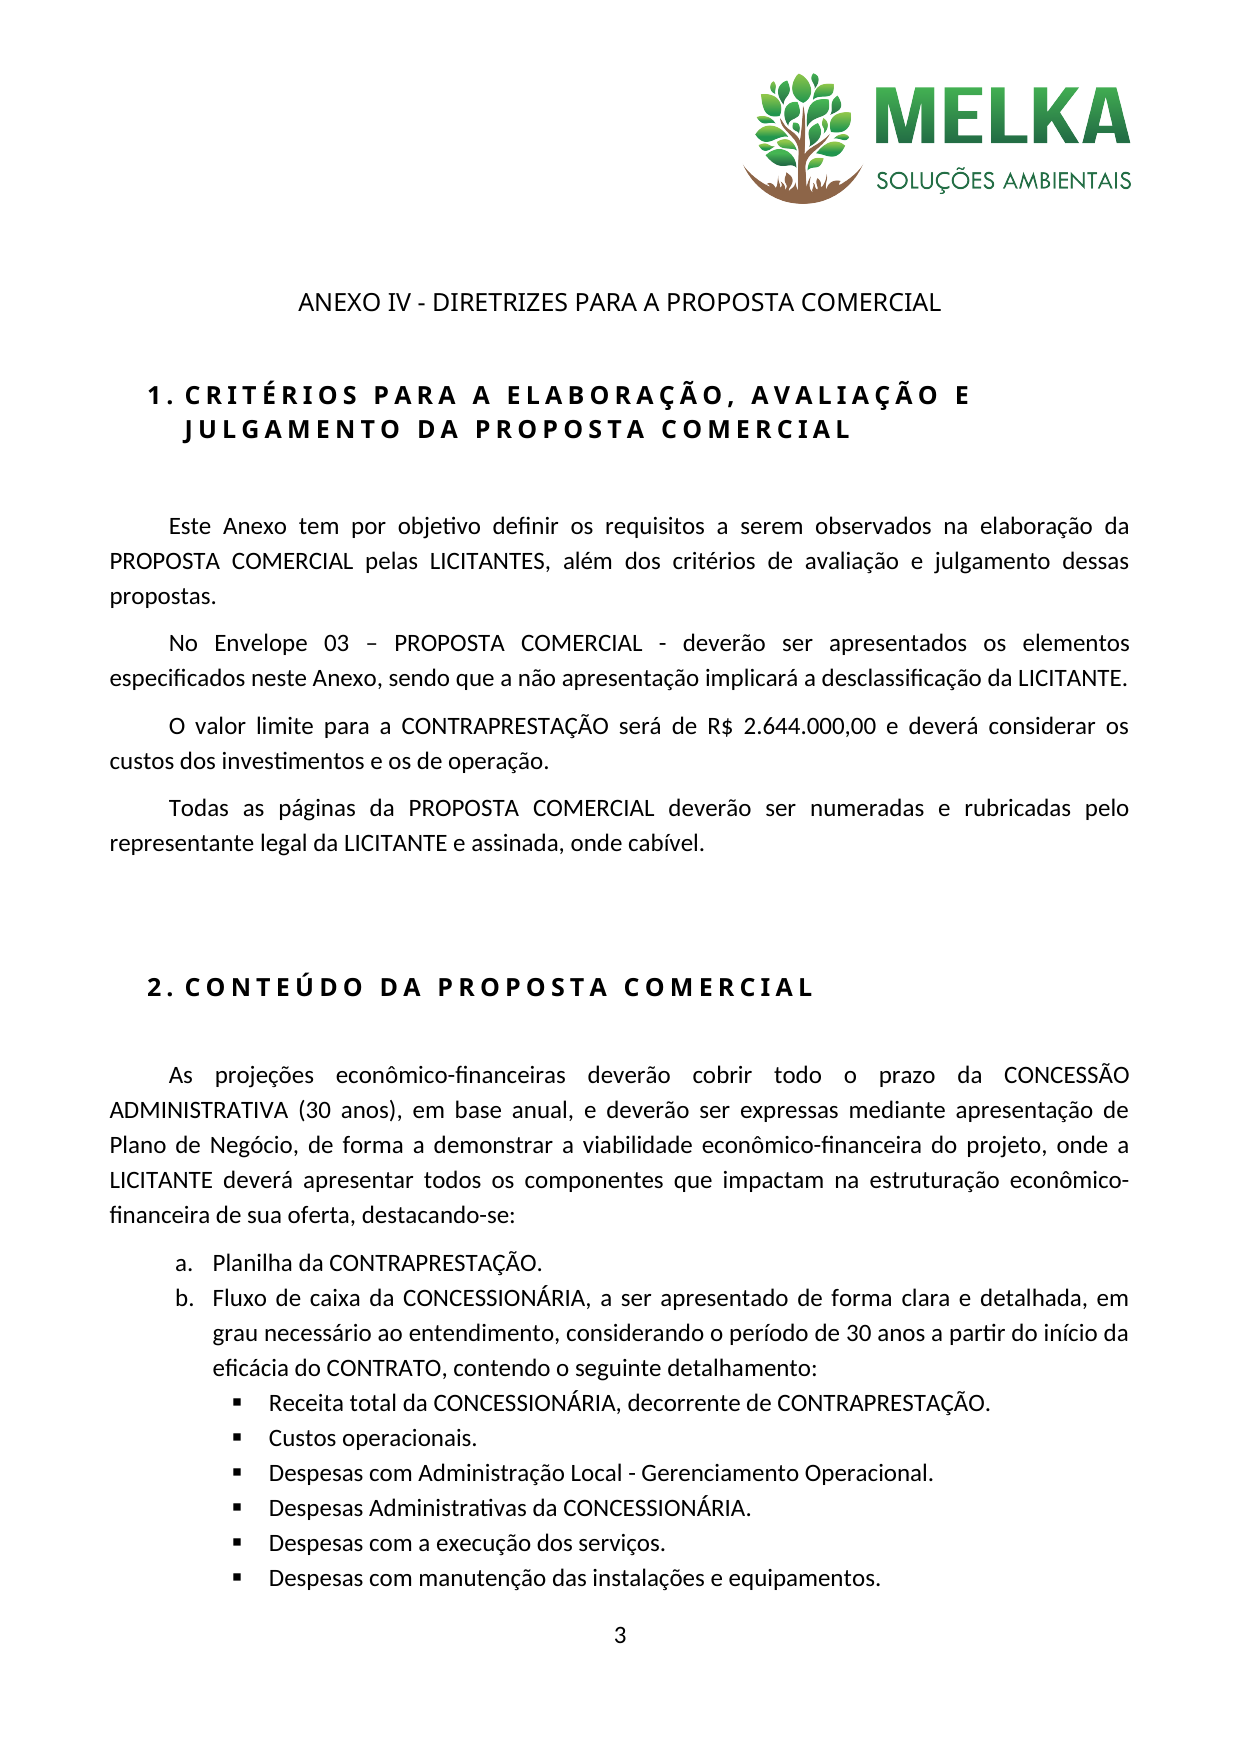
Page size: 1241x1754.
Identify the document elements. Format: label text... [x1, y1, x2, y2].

text O valor limite para a CONTRAPRESTAÇÃO será de R$ 2.644.000,00 e deverá considerar os custos dos investimentos e os de operação. [109, 710, 1131, 775]
picture [742, 73, 1131, 204]
list Fluxo de caixa da CONCESSIONÁRIA, a ser apresentado de forma clara e detalhada, em grau necessário ao entendimento, considerando o período de 30 anos a partir do início da eficácia do CONTRATO, contendo o seguinte detalhamento: [175, 1282, 1131, 1382]
text Este Anexo tem por objetivo definir os requisitos a serem observados na elaboração da PROPOSTA COMERCIAL pelas LICITANTES, além dos critérios de avaliação e julgamento dessas propostas. [109, 510, 1131, 610]
text As projeções econômico-financeiras deverão cobrir todo o prazo da CONCESSÃO ADMINISTRATIVA (30 anos), em base anual, e deverão ser expressas mediante apresentação de Plano de Negócio, de forma a demonstrar a viabilidade econômico-financeira do projeto, onde a LICITANTE deverá apresentar todos os componentes que impactam na estruturação econômico-financeira de sua oferta, destacando-se: [109, 1059, 1131, 1230]
list Despesas Administrativas da CONCESSIONÁRIA. [231, 1492, 1131, 1522]
list Despesas com a execução dos serviços. [231, 1527, 1131, 1557]
list Despesas com Administração Local - Gerenciamento Operacional. [231, 1457, 1131, 1487]
list Receita total da CONCESSIONÁRIA, decorrente de CONTRAPRESTAÇÃO. [231, 1387, 1131, 1417]
text No Envelope 03 – PROPOSTA COMERCIAL - deverão ser apresentados os elementos especificados neste Anexo, sendo que a não apresentação implicará a desclassificação da LICITANTE. [109, 627, 1131, 693]
list Despesas com manutenção das instalações e equipamentos. [231, 1562, 1131, 1592]
list Custos operacionais. [231, 1422, 1131, 1452]
text Todas as páginas da PROPOSTA COMERCIAL deverão ser numeradas e rubricadas pelo representante legal da LICITANTE e assinada, onde cabível. [109, 792, 1131, 858]
list Planilha da CONTRAPRESTAÇÃO. [175, 1247, 1131, 1277]
subtitle CRITÉRIOS PARA A ELABORAÇÃO, AVALIAÇÃO E JULGAMENTO DA PROPOSTA COMERCIAL [147, 377, 1131, 446]
subtitle Conteúdo da Proposta comercial [147, 970, 1131, 1004]
